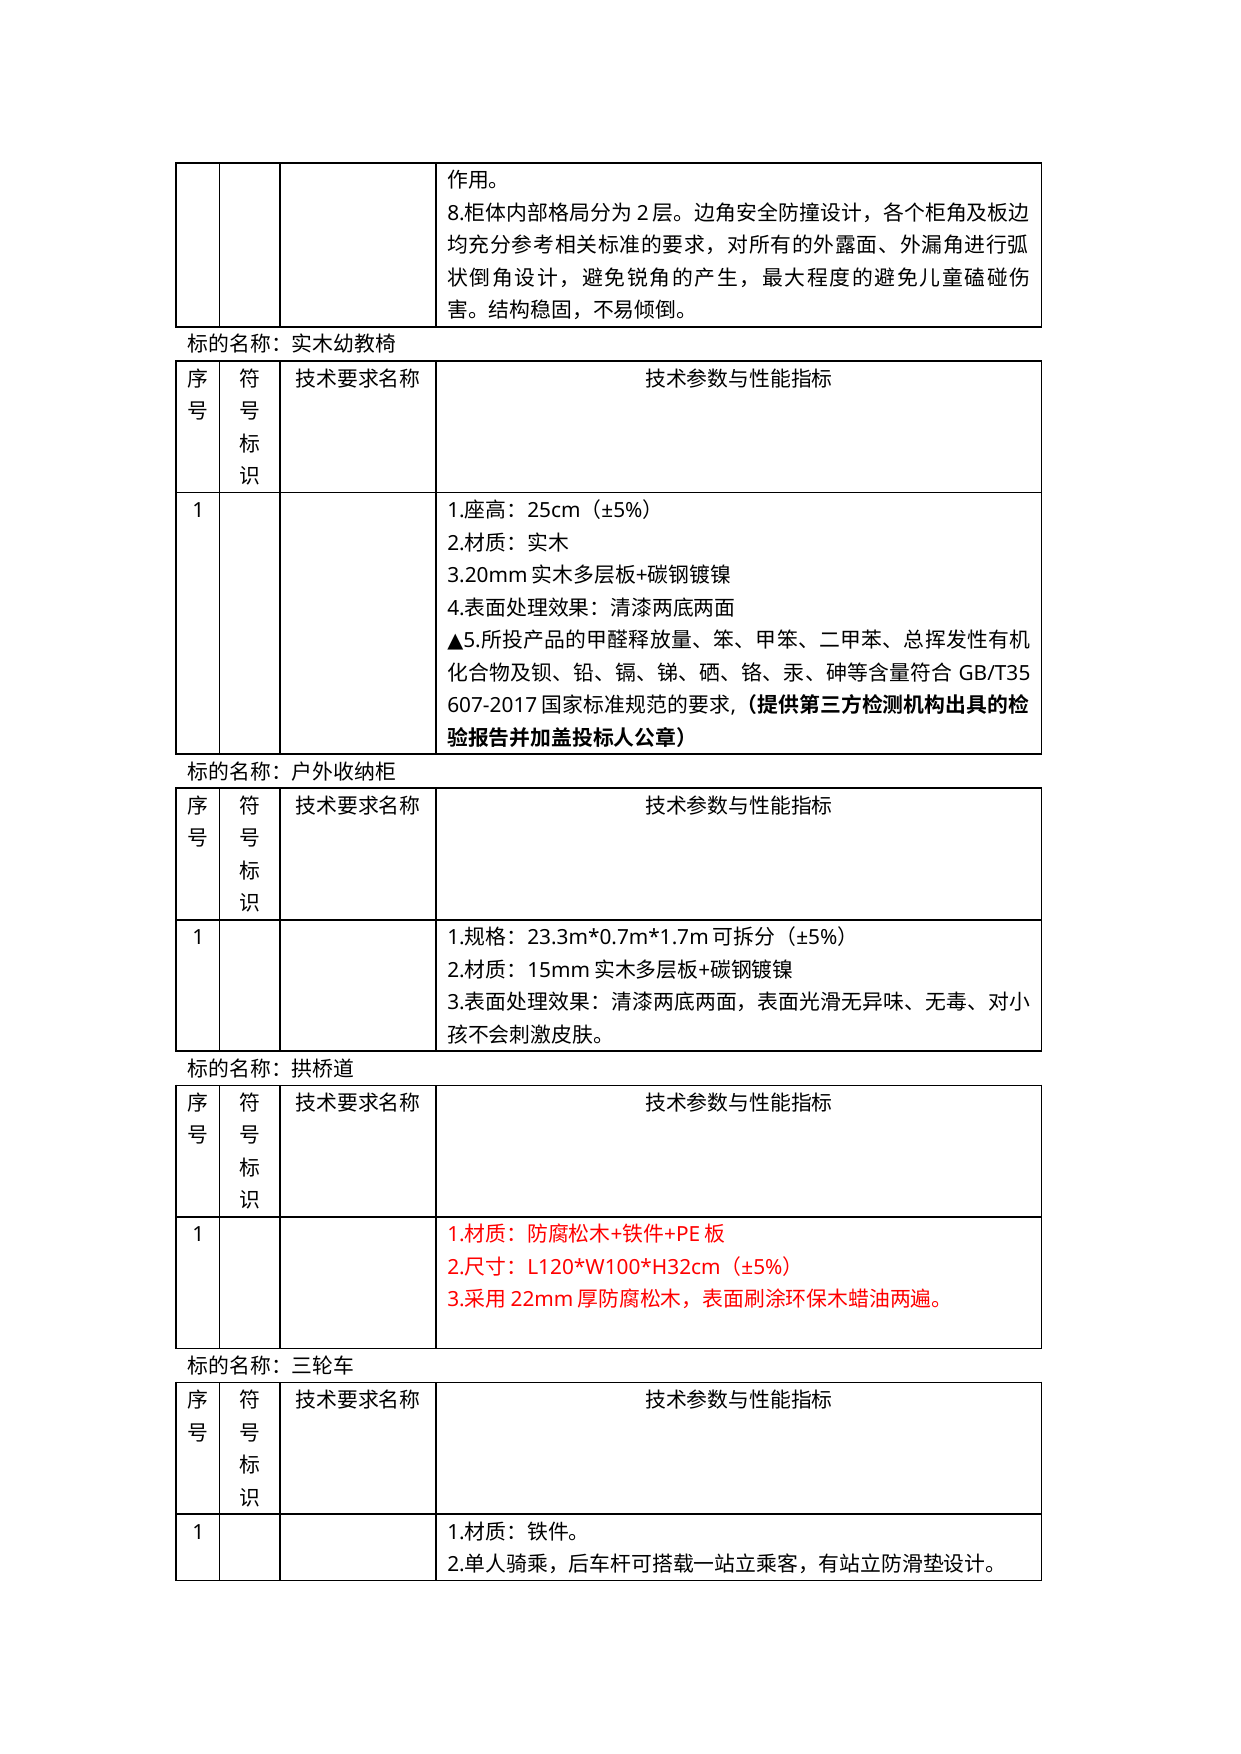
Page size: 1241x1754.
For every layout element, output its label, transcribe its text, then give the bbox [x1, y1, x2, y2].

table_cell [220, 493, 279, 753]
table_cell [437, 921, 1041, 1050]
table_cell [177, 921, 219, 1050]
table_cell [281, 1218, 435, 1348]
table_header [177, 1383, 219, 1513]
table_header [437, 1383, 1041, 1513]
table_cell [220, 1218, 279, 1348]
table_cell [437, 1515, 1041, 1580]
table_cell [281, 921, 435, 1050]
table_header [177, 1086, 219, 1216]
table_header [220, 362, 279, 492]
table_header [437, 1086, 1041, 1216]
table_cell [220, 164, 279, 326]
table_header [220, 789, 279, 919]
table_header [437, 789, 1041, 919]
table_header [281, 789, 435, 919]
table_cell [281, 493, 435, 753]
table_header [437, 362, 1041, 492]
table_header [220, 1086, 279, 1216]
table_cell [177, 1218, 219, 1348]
text 标的名称：拱桥道 [187, 1052, 1053, 1084]
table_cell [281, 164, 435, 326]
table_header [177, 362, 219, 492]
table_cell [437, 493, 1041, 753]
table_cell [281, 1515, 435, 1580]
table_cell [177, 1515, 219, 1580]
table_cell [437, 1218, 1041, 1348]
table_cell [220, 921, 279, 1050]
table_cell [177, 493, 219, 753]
text 标的名称：实木幼教椅 [187, 328, 1053, 360]
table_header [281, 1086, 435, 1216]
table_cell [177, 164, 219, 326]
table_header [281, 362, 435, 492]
text 标的名称：三轮车 [187, 1349, 1053, 1382]
text 标的名称：户外收纳柜 [187, 755, 1053, 787]
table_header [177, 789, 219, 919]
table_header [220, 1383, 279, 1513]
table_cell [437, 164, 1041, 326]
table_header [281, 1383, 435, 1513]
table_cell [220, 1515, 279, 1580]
